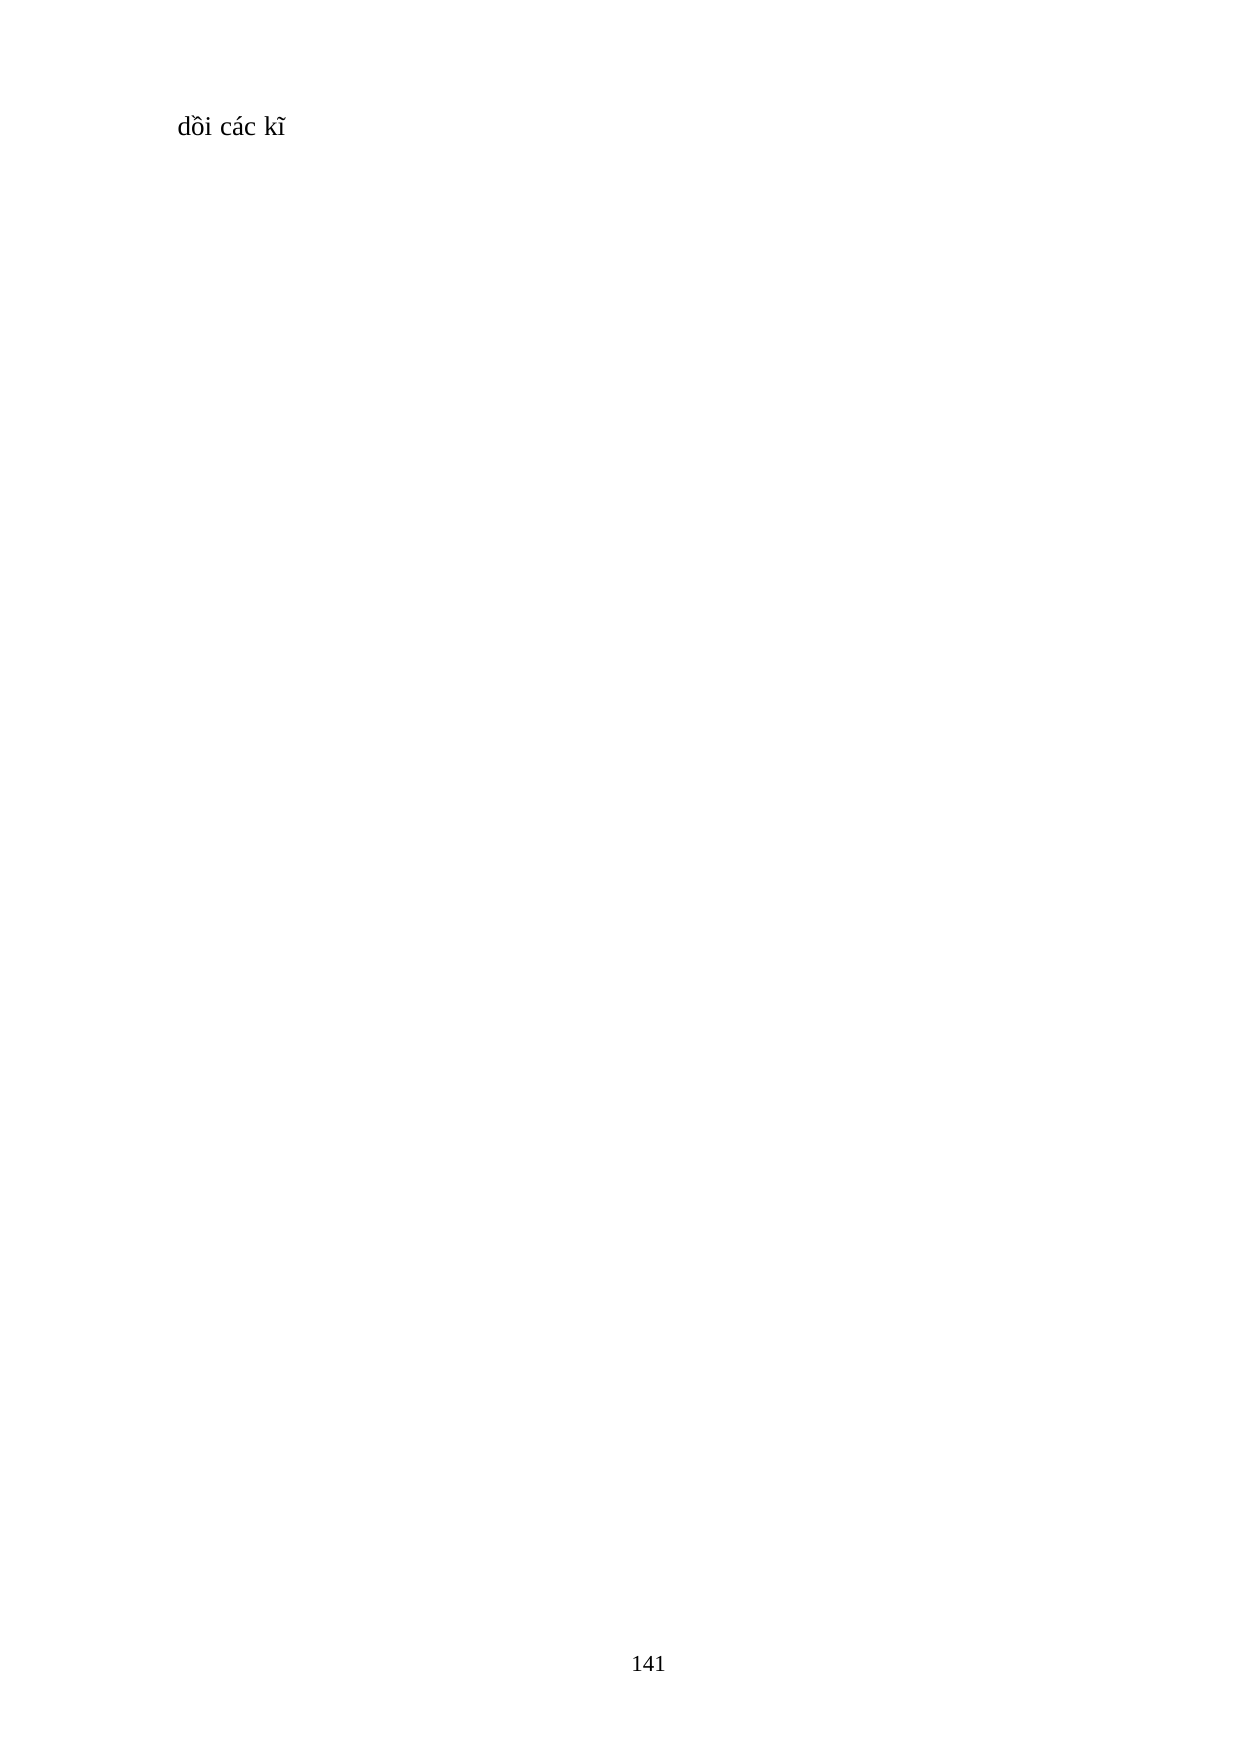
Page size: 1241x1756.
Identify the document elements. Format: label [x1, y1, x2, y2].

text [177, 110, 1123, 142]
